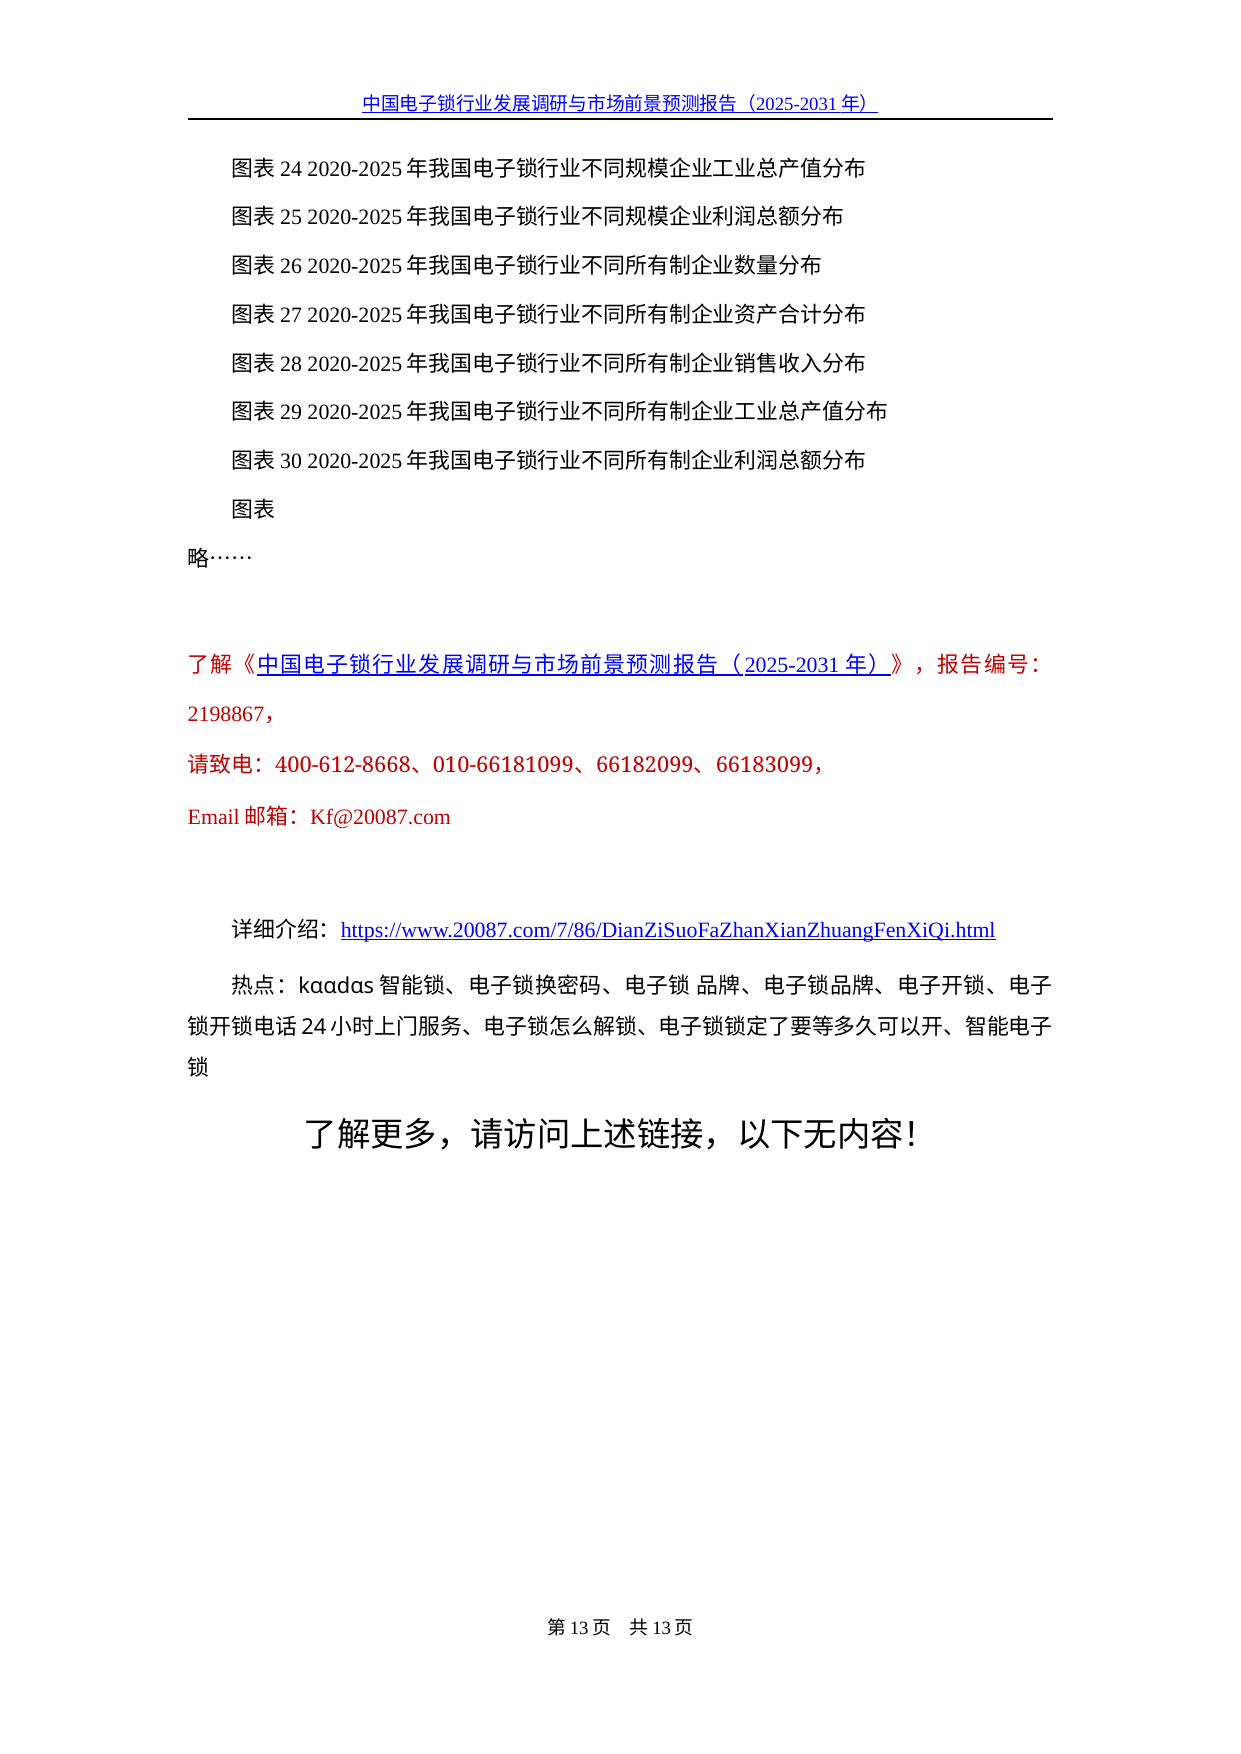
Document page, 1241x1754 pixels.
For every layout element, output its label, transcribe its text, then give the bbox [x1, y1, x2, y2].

text Email邮箱：Kf@20087.com [187, 798, 1053, 831]
text 请致电：400-612-8668、010-66181099、66182099、66183099， [187, 747, 1053, 779]
text 了解《中国电子锁行业发展调研与市场前景预测报告（2025-2031年）》，报告编号：2198867， [187, 647, 1053, 728]
text 详细介绍：https://www.20087.com/7/86/DianZiSuoFaZhanXianZhuangFenXiQi.html [187, 911, 1053, 944]
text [187, 150, 1053, 573]
title 了解更多，请访问上述链接，以下无内容！ [187, 1099, 1053, 1164]
text 热点：kααdαs智能锁、电子锁换密码、电子锁 品牌、电子锁品牌、电子开锁、电子锁开锁电话24小时上门服务、电子锁怎么解锁、电子锁锁定了要等多久可以开、智能电子锁 [187, 968, 1053, 1082]
